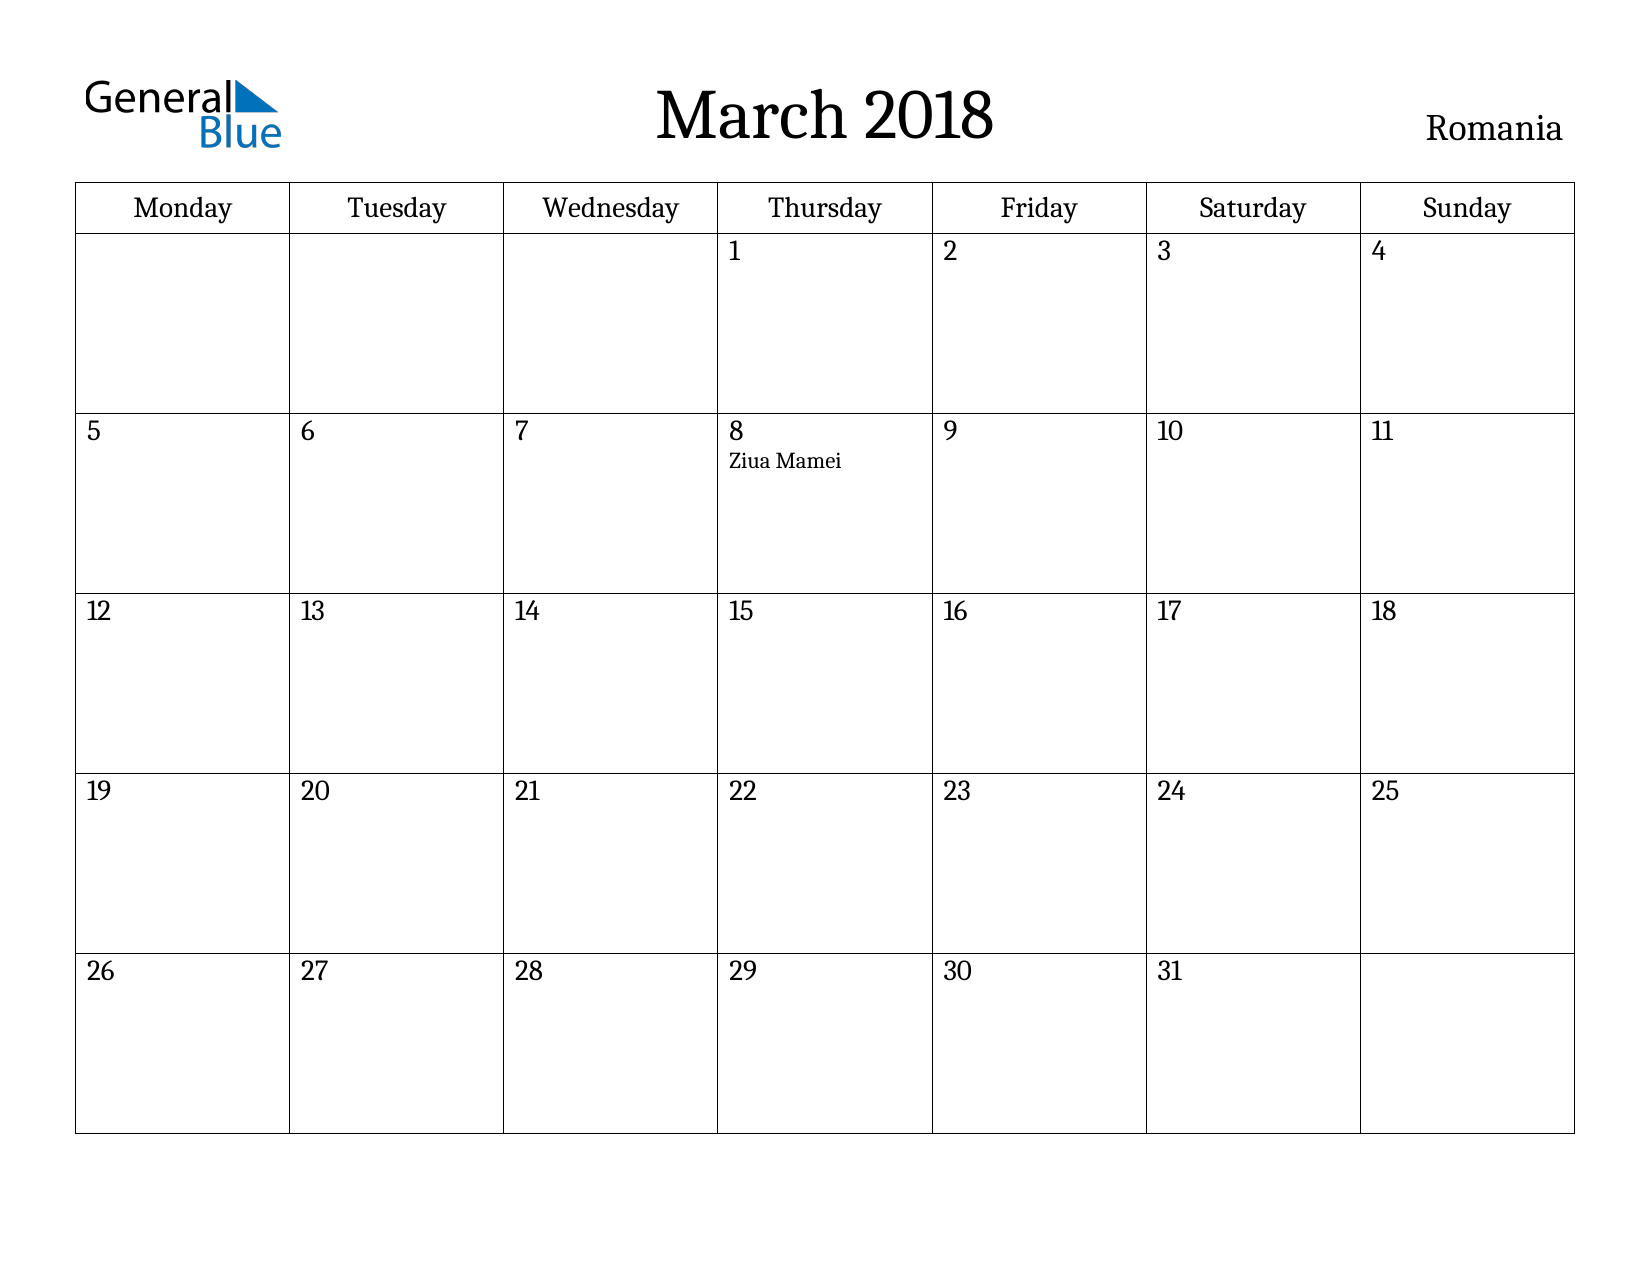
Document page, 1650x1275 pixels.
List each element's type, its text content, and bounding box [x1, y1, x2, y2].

table_cell 21 [504, 774, 717, 807]
table_cell 16 [933, 594, 1146, 627]
table_header March 2018 [504, 75, 1146, 182]
table_cell 19 [76, 774, 289, 807]
table_cell 8 [718, 414, 932, 447]
table_cell 11 [1361, 414, 1574, 447]
table_cell [504, 267, 717, 413]
table_cell 20 [290, 774, 503, 807]
table_cell 14 [504, 594, 717, 627]
table_cell 9 [933, 414, 1146, 447]
table_cell [1147, 808, 1360, 953]
table_cell 30 [933, 954, 1146, 987]
table_cell 12 [76, 594, 289, 627]
table_cell Friday [933, 183, 1146, 233]
table_cell [504, 234, 717, 267]
table_cell [933, 267, 1146, 413]
table_cell [933, 627, 1146, 773]
table_cell 3 [1147, 234, 1360, 267]
table_cell [933, 448, 1146, 593]
table_cell 29 [718, 954, 932, 987]
table_cell 10 [1147, 414, 1360, 447]
table_cell [290, 448, 503, 593]
table_cell 17 [1147, 594, 1360, 627]
table_cell [718, 267, 932, 413]
table_cell [504, 808, 717, 953]
table_cell 23 [933, 774, 1146, 807]
table_cell [1361, 988, 1574, 1133]
table_header Romania [1146, 75, 1574, 182]
picture [86, 80, 281, 148]
table_cell [718, 808, 932, 953]
table_cell 22 [718, 774, 932, 807]
table_cell [504, 988, 717, 1133]
table_cell Tuesday [290, 183, 503, 233]
table_cell [290, 808, 503, 953]
table_cell [1361, 267, 1574, 413]
table_cell 27 [290, 954, 503, 987]
table_cell [76, 627, 289, 773]
table_cell 26 [76, 954, 289, 987]
table_cell [1361, 448, 1574, 593]
table_cell [1147, 448, 1360, 593]
table_cell 18 [1361, 594, 1574, 627]
table_cell Wednesday [504, 183, 717, 233]
table_cell 15 [718, 594, 932, 627]
table_cell 2 [933, 234, 1146, 267]
table_cell [290, 988, 503, 1133]
table_cell [1361, 808, 1574, 953]
table_cell [1361, 954, 1574, 987]
table_cell Monday [76, 183, 289, 233]
table_cell [504, 448, 717, 593]
table_cell 7 [504, 414, 717, 447]
table_cell [76, 234, 289, 267]
table_cell 6 [290, 414, 503, 447]
table_cell [76, 988, 289, 1133]
table_cell Saturday [1147, 183, 1360, 233]
table_cell [718, 988, 932, 1133]
table_cell 4 [1361, 234, 1574, 267]
table_cell Sunday [1361, 183, 1574, 233]
table_cell [290, 267, 503, 413]
table_cell [1361, 627, 1574, 773]
table_cell Thursday [718, 183, 932, 233]
table_cell Ziua Mamei [718, 448, 932, 593]
table_cell 24 [1147, 774, 1360, 807]
table_cell 1 [718, 234, 932, 267]
table_cell 28 [504, 954, 717, 987]
table_cell [504, 627, 717, 773]
table_cell [718, 627, 932, 773]
table_cell [290, 234, 503, 267]
table_cell [76, 448, 289, 593]
table_cell [76, 808, 289, 953]
table_cell [933, 988, 1146, 1133]
table_cell [1147, 267, 1360, 413]
table_cell 31 [1147, 954, 1360, 987]
table_cell [76, 267, 289, 413]
table_cell [290, 627, 503, 773]
table_cell [933, 808, 1146, 953]
table_cell 25 [1361, 774, 1574, 807]
table_cell [1147, 988, 1360, 1133]
table_cell [1147, 627, 1360, 773]
table_cell 13 [290, 594, 503, 627]
table_cell 5 [76, 414, 289, 447]
table_header [76, 75, 503, 182]
